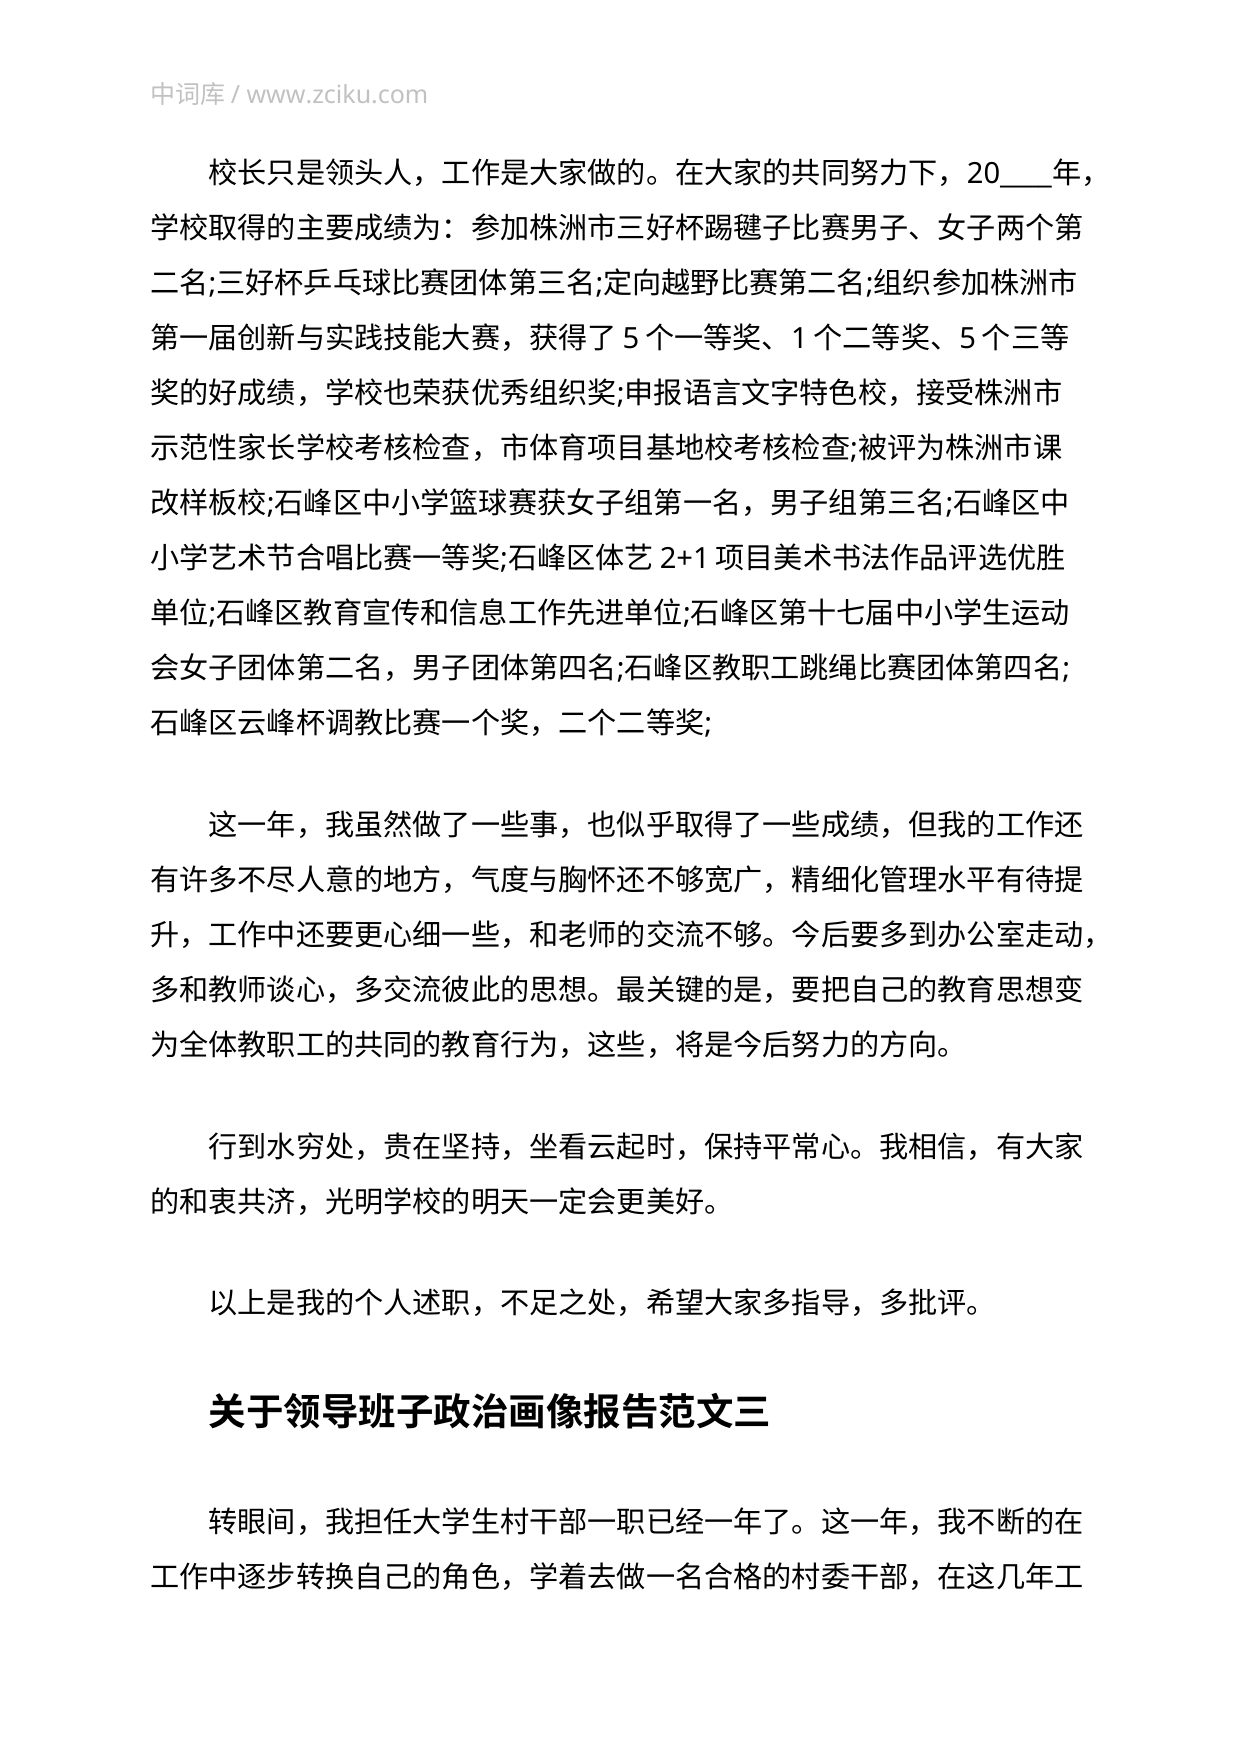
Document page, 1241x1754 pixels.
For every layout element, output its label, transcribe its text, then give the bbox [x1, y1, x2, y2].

text 行到水穷处，贵在坚持，坐看云起时，保持平常心。我相信，有大家的和衷共济，光明学校的明天一定会更美好。 [150, 1123, 1090, 1220]
text 以上是我的个人述职，不足之处，希望大家多指导，多批评。 [150, 1280, 1090, 1322]
text 校长只是领头人，工作是大家做的。在大家的共同努力下，20____年，学校取得的主要成绩为：参加株洲市三好杯踢毽子比赛男子、女子两个第二名;三好杯乒乓球比赛团体第三名;定向越野比赛第二名;组织参加株洲市第一届创新与实践技能大赛，获得了5个一等奖、1个二等奖、5个三等奖的好成绩，学校也荣获优秀组织奖;申报语言文字特色校，接受株洲市示范性家长学校考核检查，市体育项目基地校考核检查;被评为株洲市课改样板校;石峰区中小学篮球赛获女子组第一名，男子组第三名;石峰区中小学艺术节合唱比赛一等奖;石峰区体艺2+1项目美术书法作品评选优胜单位;石峰区教育宣传和信息工作先进单位;石峰区第十七届中小学生运动会女子团体第二名，男子团体第四名;石峰区教职工跳绳比赛团体第四名;石峰区云峰杯调教比赛一个奖，二个二等奖; [150, 150, 1090, 742]
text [150, 1499, 1090, 1596]
text 这一年，我虽然做了一些事，也似乎取得了一些成绩，但我的工作还有许多不尽人意的地方，气度与胸怀还不够宽广，精细化管理水平有待提升，工作中还要更心细一些，和老师的交流不够。今后要多到办公室走动，多和教师谈心，多交流彼此的思想。最关键的是，要把自己的教育思想变为全体教职工的共同的教育行为，这些，将是今后努力的方向。 [150, 802, 1090, 1064]
text 关于领导班子政治画像报告范文三 [150, 1382, 1090, 1436]
